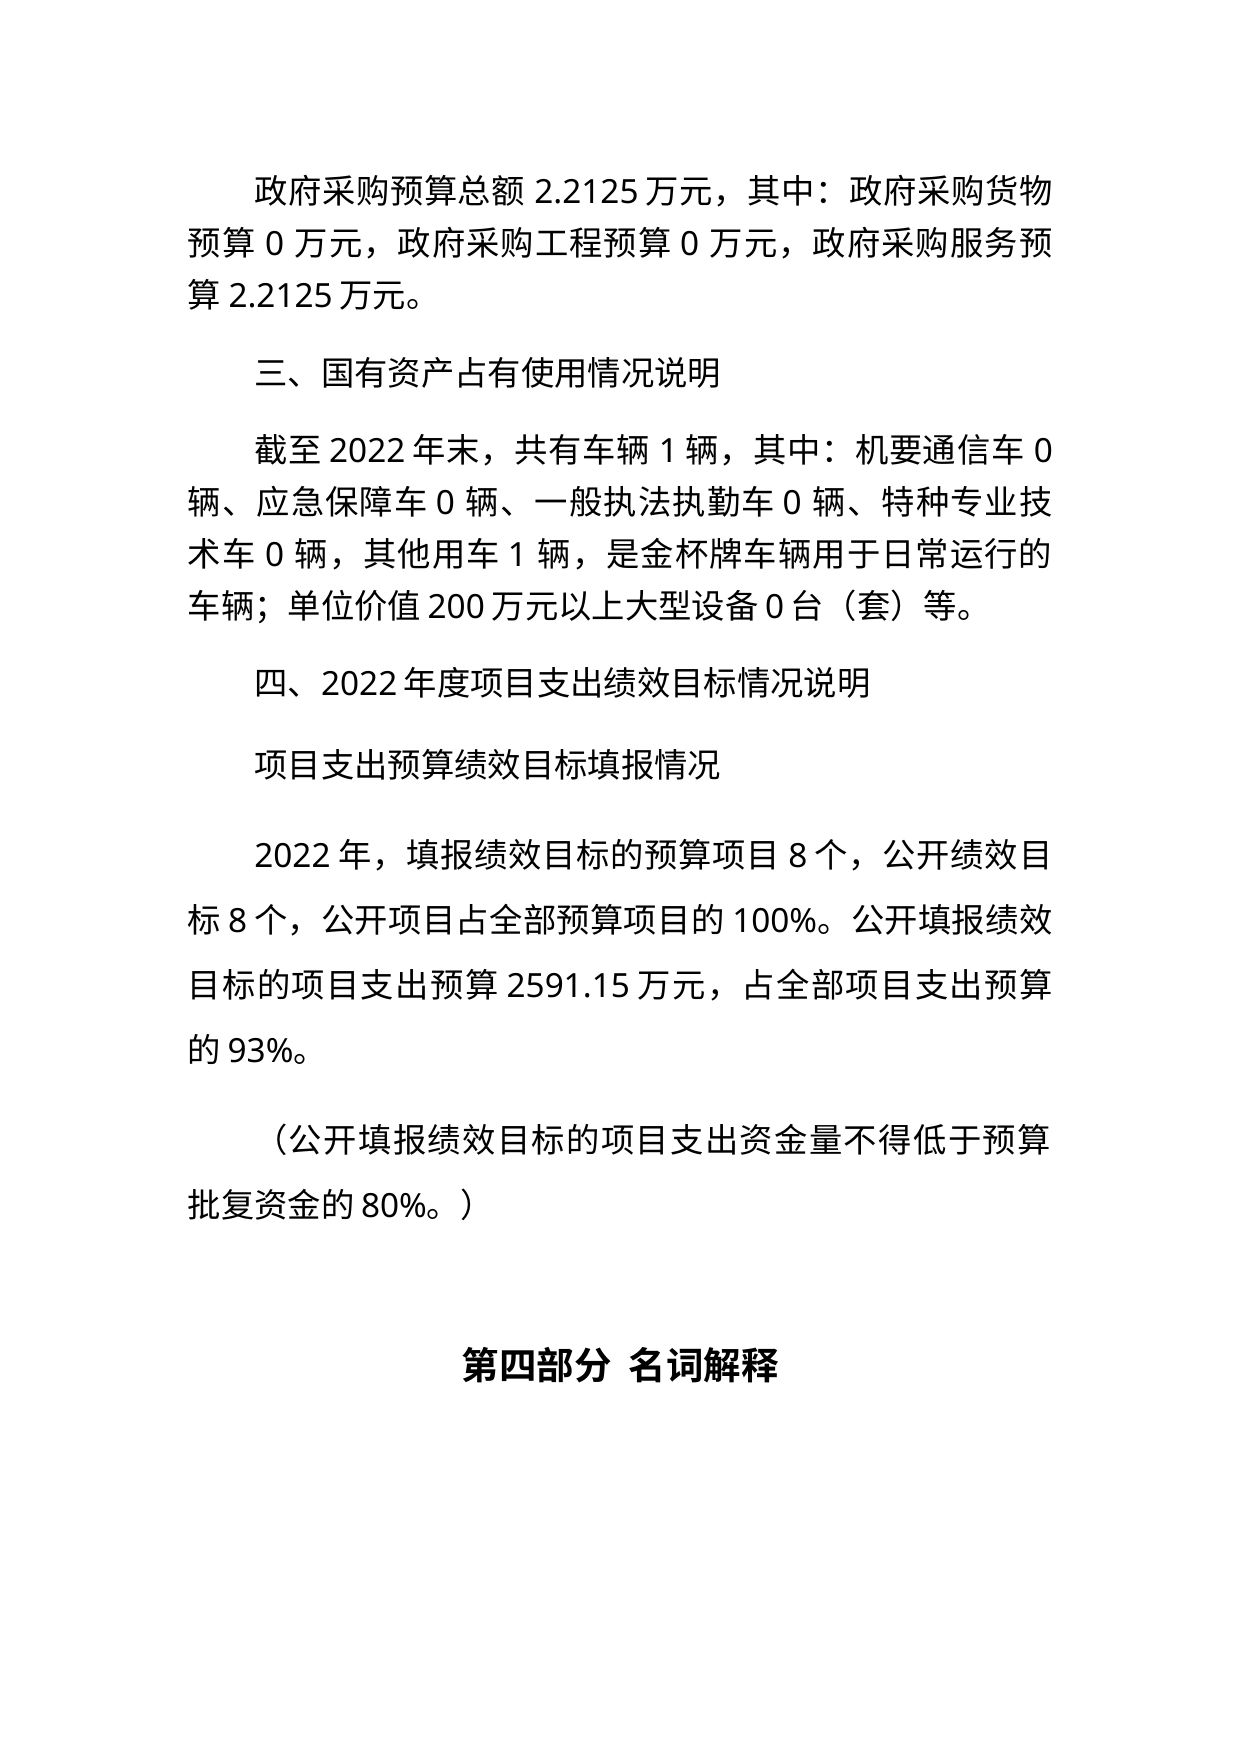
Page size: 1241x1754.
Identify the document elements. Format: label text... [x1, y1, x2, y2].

text 政府采购预算总额 2.2125万元，其中：政府采购货物预算 0 万元，政府采购工程预算0 万元，政府采购服务预算 2.2125万元。 [187, 162, 1053, 318]
text （公开填报绩效目标的项目支出资金量不得低于预算批复资金的80%。） [187, 1106, 1053, 1236]
text 三、国有资产占有使用情况说明 [187, 343, 1053, 395]
text 第四部分 名词解释 [187, 1338, 1053, 1390]
text 项目支出预算绩效目标填报情况 [187, 731, 1053, 796]
text 2022年，填报绩效目标的预算项目8个，公开绩效目标8个，公开项目占全部预算项目的100%。公开填报绩效目标的项目支出预算2591.15万元，占全部项目支出预算的93%。 [187, 821, 1053, 1081]
text 截至2022年末，共有车辆 1辆，其中：机要通信车 0 辆、应急保障车0 辆、一般执法执勤车0 辆、特种专业技术车 0 辆，其他用车1 辆，是金杯牌车辆用于日常运行的车辆；单位价值200万元以上大型设备0台（套）等。 [187, 420, 1053, 629]
text 四、2022年度项目支出绩效目标情况说明 [187, 654, 1053, 706]
